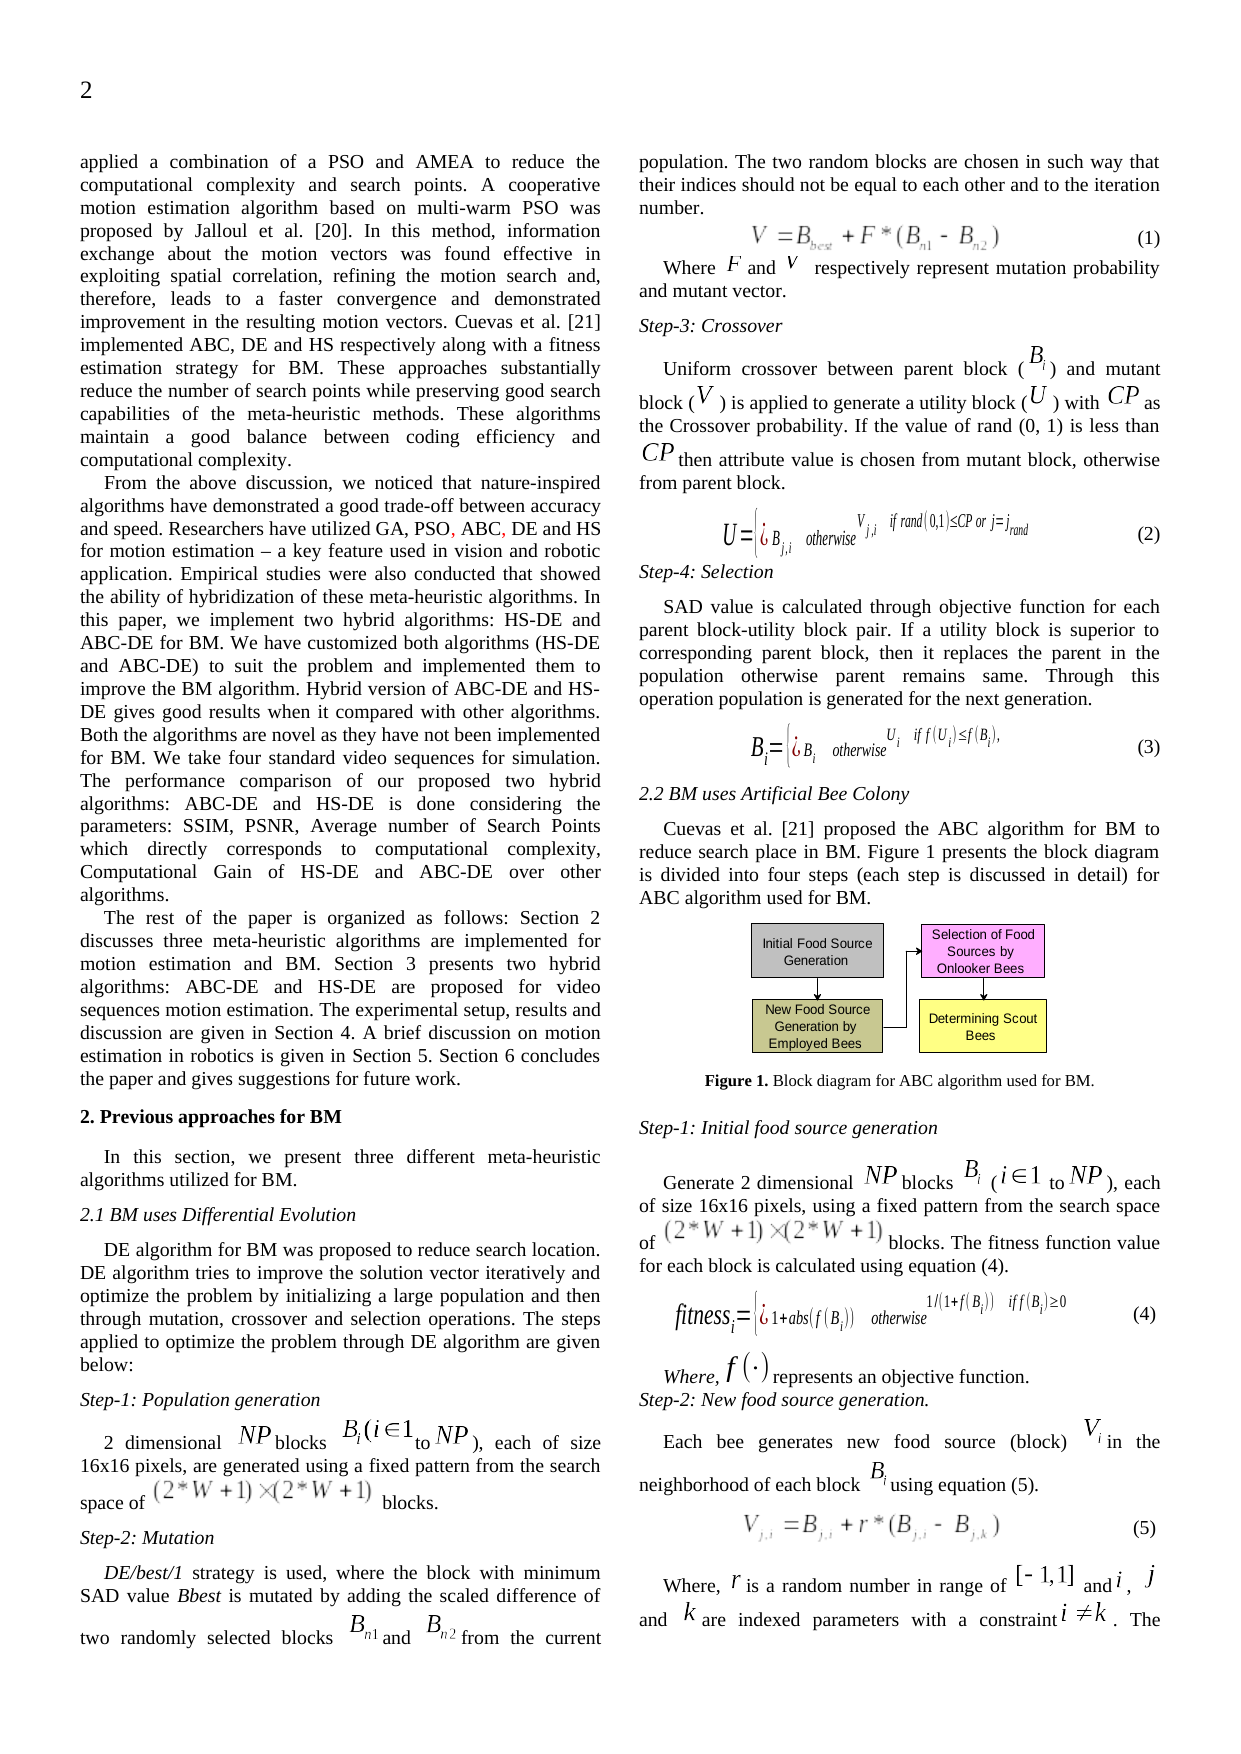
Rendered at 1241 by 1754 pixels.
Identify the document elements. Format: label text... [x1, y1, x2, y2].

text Cuevas et al. [21] proposed the ABC algorithm for BM to reduce search place in BM. Figure 1 presents the block diagram is divided into four steps (each step is discussed in detail) for ABC algorithm used for BM. [639, 817, 1160, 909]
text Step-1: Initial food source generation [639, 1116, 1160, 1139]
table_header [628, 1495, 1117, 1559]
table_header (1) [1126, 219, 1172, 256]
text Step-2: Mutation [80, 1526, 601, 1549]
table_header (2) [1126, 507, 1172, 560]
text 2 dimensional blocks to), each of size 16x16 pixels, are generated using a fixed pattern from the search space of blocks. [80, 1411, 601, 1513]
table_header (4) [1117, 1277, 1172, 1350]
table_header [628, 219, 1126, 256]
text Step-2: New food source generation. [639, 1388, 1160, 1411]
text Step-3: Crossover [639, 314, 1160, 337]
table_header (3) [1126, 710, 1172, 782]
text 2.2 BM uses Artificial Bee Colony [639, 782, 1160, 805]
table_header [628, 507, 1126, 560]
text Step-4: Selection [639, 560, 1160, 583]
text DE algorithm for BM was proposed to reduce search location. DE algorithm tries to improve the solution vector iteratively and optimize the problem by initializing a large population and then through mutation, crossover and selection operations. The steps applied to optimize the problem through DE algorithm are given below: [80, 1238, 601, 1376]
text Step-1: Population generation [80, 1388, 601, 1411]
text SAD value is calculated through objective function for each parent block-utility block pair. If a utility block is superior to corresponding parent block, then it replaces the parent in the population otherwise parent remains same. Through this operation population is generated for the next generation. [639, 595, 1160, 710]
text Where and respectively represent mutation probability and mutant vector. [639, 256, 1160, 302]
text Where, represents an objective function. [639, 1350, 1160, 1388]
text Figure 1. Block diagram for ABC algorithm used for BM. [639, 1068, 1160, 1091]
subtitle Previous approaches for BM [80, 1106, 601, 1128]
table_header (5) [1117, 1495, 1172, 1559]
text From the above discussion, we noticed that nature-inspired algorithms have demonstrated a good trade-off between accuracy and speed. Researchers have utilized GA, PSO, ABC, DE and HS for motion estimation – a key feature used in vision and robotic application. Empirical studies were also conducted that showed the ability of hybridization of these meta-heuristic algorithms. In this paper, we implement two hybrid algorithms: HS-DE and ABC-DE for BM. We have customized both algorithms (HS-DE and ABC-DE) to suit the problem and implemented them to improve the BM algorithm. Hybrid version of ABC-DE and HS-DE gives good results when it compared with other algorithms. Both the algorithms are novel as they have not been implemented for BM. We take four standard video sequences for simulation. The performance comparison of our proposed two hybrid algorithms: ABC-DE and HS-DE is done considering the parameters: SSIM, PSNR, Average number of Search Points which directly corresponds to computational complexity, Computational Gain of HS-DE and ABC-DE over other algorithms. [80, 471, 601, 906]
text Generate 2 dimensional blocks ( to), each of size 16x16 pixels, using a fixed pattern from the search space of blocks. The fitness function value for each block is calculated using equation (4). [639, 1152, 1160, 1277]
text Uniform crossover between parent block () and mutant block () is applied to generate a utility block () with as the Crossover probability. If the value of rand (0, 1) is less than then attribute value is chosen from mutant block, otherwise from parent block. [639, 337, 1160, 494]
text DE/best/1 strategy is used, where the block with minimum SAD value Bbest is mutated by adding the scaled difference of two randomly selected blocks and from the current population. The two random blocks are chosen in such way that their indices should not be equal to each other and to the iteration number. [639, 150, 1160, 218]
text Each bee generates new food source (block) in the neighborhood of each block using equation (5). [639, 1411, 1160, 1495]
table_header [628, 710, 1126, 782]
text The rest of the paper is organized as follows: Section 2 discusses three meta-heuristic algorithms are implemented for motion estimation and BM. Section 3 presents two hybrid algorithms: ABC-DE and HS-DE are proposed for video sequences motion estimation. The experimental setup, results and discussion are given in Section 4. A brief discussion on motion estimation in robotics is given in Section 5. Section 6 concludes the paper and gives suggestions for future work. [80, 906, 601, 1089]
text DE/best/1 strategy is used, where the block with minimum SAD value Bbest is mutated by adding the scaled difference of two randomly selected blocks and from the current population. The two random blocks are chosen in such way that their indices should not be equal to each other and to the iteration number. [80, 1561, 601, 1649]
text In this section, we present three different meta-heuristic algorithms utilized for BM. [80, 1145, 601, 1191]
text 2.1 BM uses Differential Evolution [80, 1203, 601, 1226]
table_header [628, 1277, 1117, 1350]
